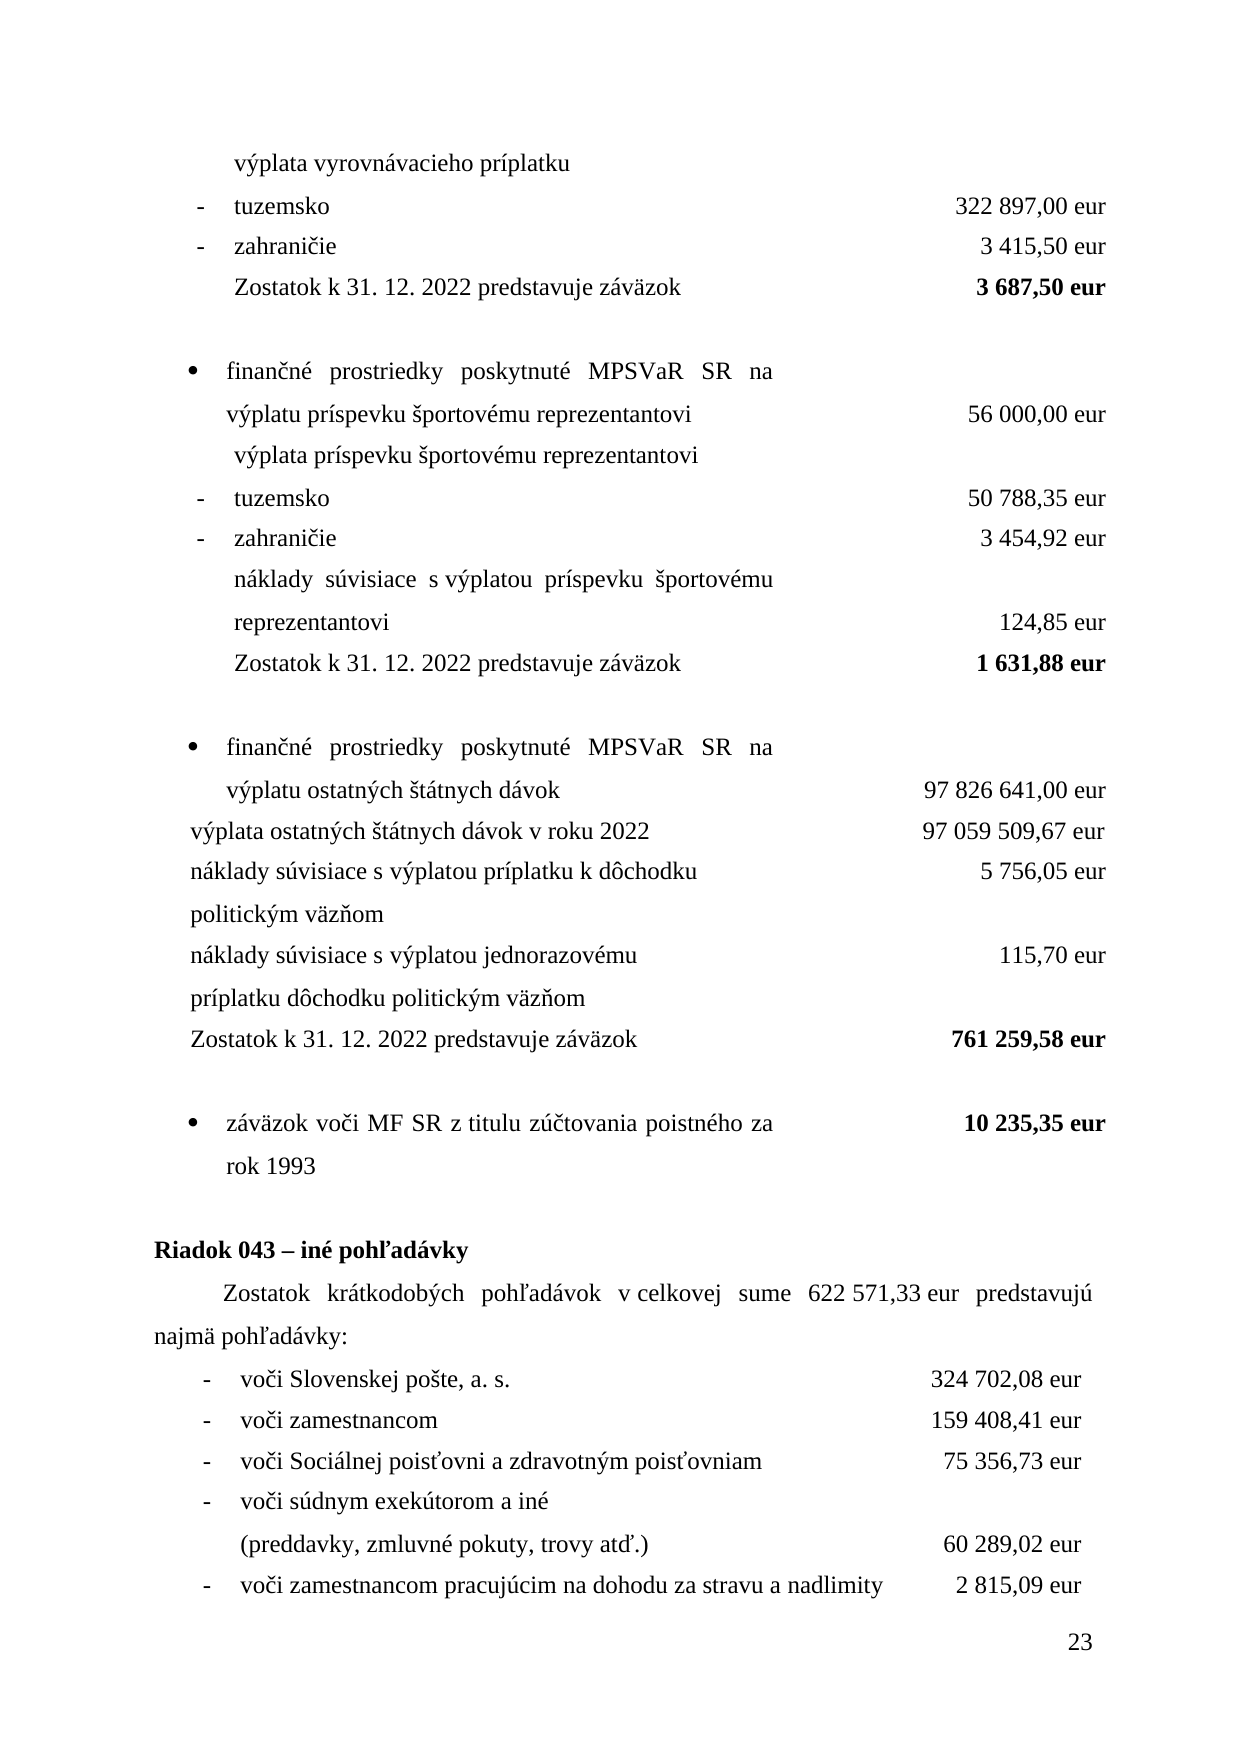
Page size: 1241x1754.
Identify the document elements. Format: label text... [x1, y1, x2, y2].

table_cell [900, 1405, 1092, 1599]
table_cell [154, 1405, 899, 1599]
text Riadok 043 – iné pohľadávky [154, 1235, 1092, 1264]
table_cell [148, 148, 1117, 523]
text Zostatok krátkodobých pohľadávok v celkovej sume 622 571,33 eur predstavujú najmä pohľadávky: [154, 1278, 1092, 1350]
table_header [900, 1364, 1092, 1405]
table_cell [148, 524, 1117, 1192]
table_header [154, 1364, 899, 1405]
